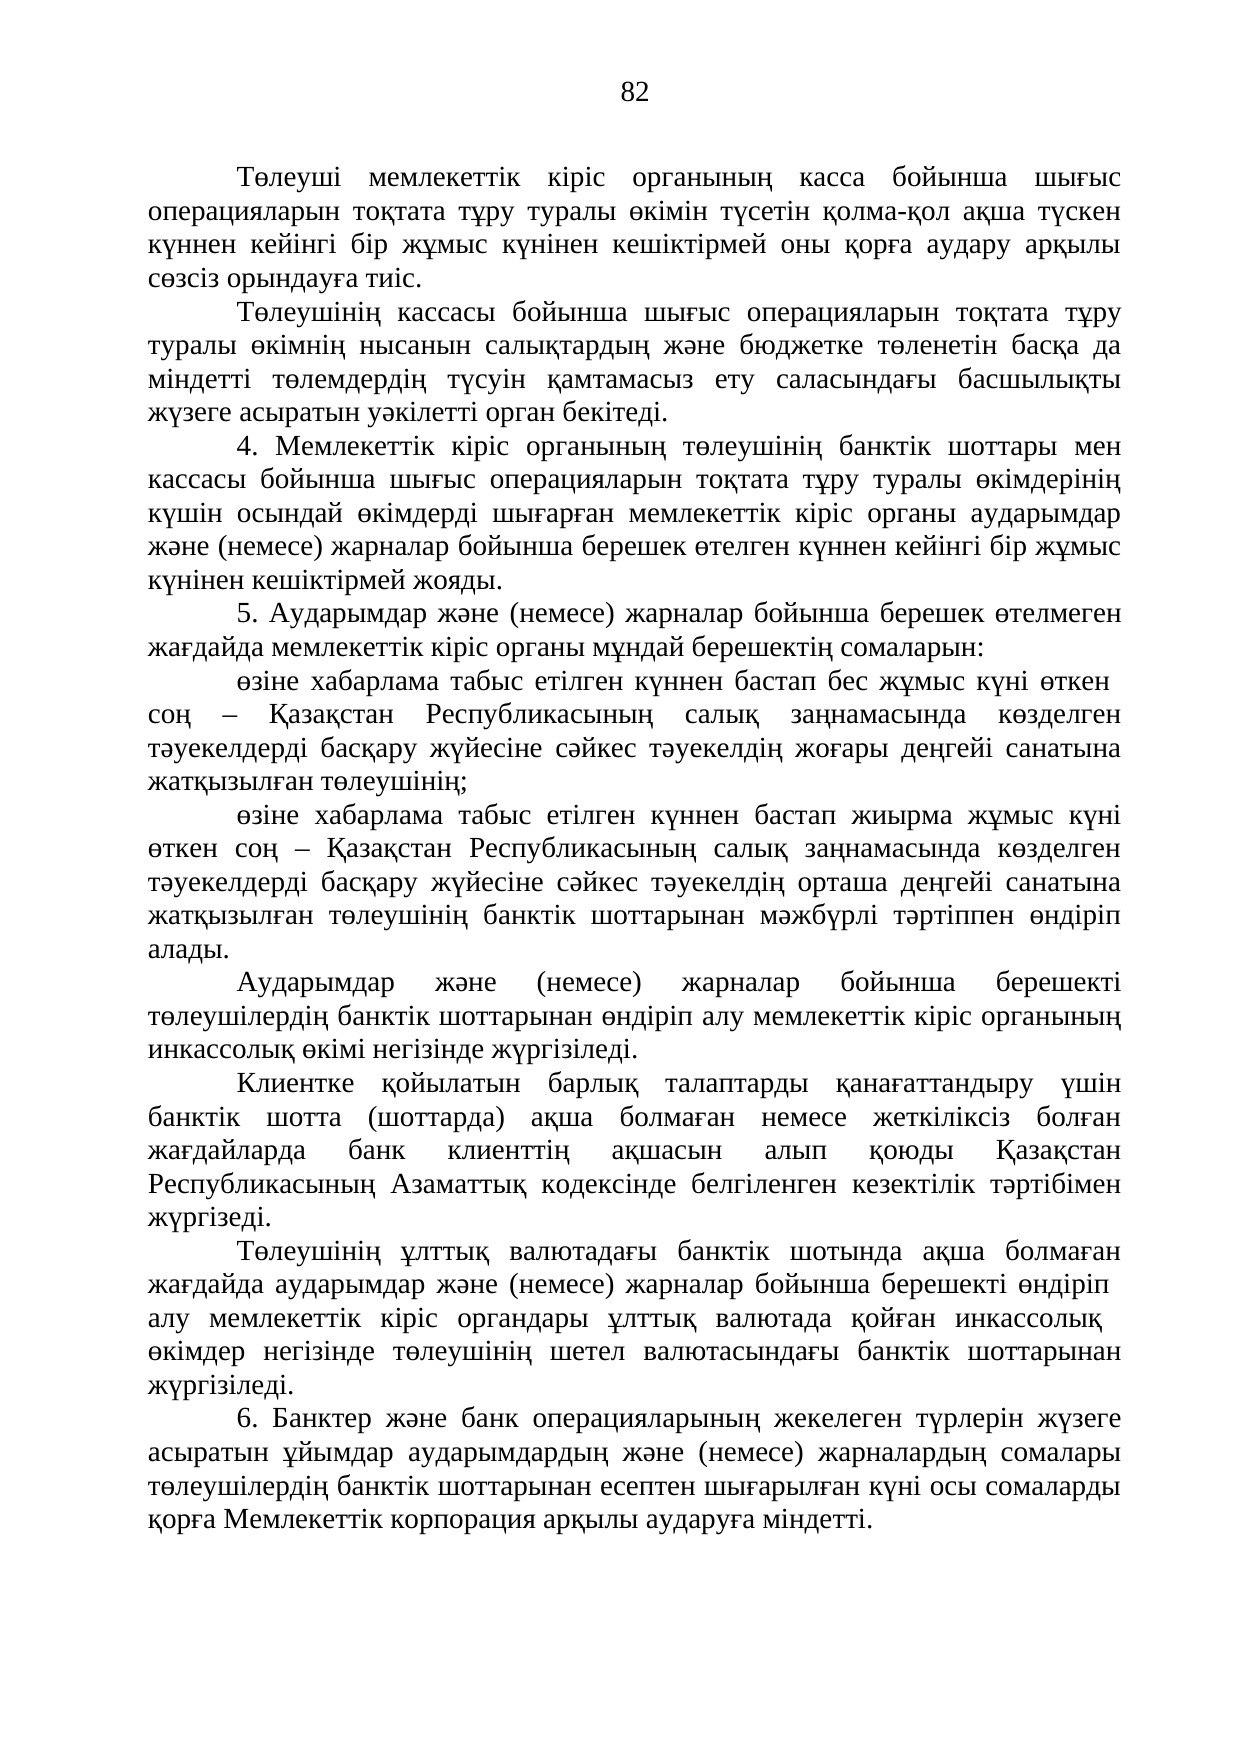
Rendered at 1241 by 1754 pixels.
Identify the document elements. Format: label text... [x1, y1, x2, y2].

text Төлеуші мемлекеттік кіріс органының касса бойынша шығыс операцияларын тоқтата тұру туралы өкімін түсетін қолма-қол ақша түскен күннен кейінгі бір жұмыс күнінен кешіктірмей оны қорға аудару арқылы сөзсіз орындауға тиіс. [148, 159, 1122, 294]
text Төлеушінің кассасы бойынша шығыс операцияларын тоқтата тұру туралы өкімнің нысанын салықтардың және бюджетке төленетін басқа да міндетті төлемдердің түсуін қамтамасыз ету саласындағы басшылықты жүзеге асыратын уәкілетті орган бекітеді. [148, 294, 1122, 428]
text Аударымдар және (немесе) жарналар бойынша берешекті төлеушілердің банктік шоттарынан өндіріп алу мемлекеттік кіріс органының инкассолық өкімі негізінде жүргізіледі. [148, 964, 1122, 1065]
text 6. Банктер және банк операцияларының жекелеген түрлерін жүзеге асыратын ұйымдар аударымдардың және (немесе) жарналардың сомалары төлеушілердің банктік шоттарынан есептен шығарылған күні осы сомаларды қорға Мемлекеттік корпорация арқылы аударуға міндетті. [148, 1401, 1122, 1535]
text 5. Аударымдар және (немесе) жарналар бойынша берешек өтелмеген жағдайда мемлекеттік кіріс органы мұндай берешектің сомаларын: [148, 596, 1122, 663]
text Клиентке қойылатын барлық талаптарды қанағаттандыру үшін банктік шотта (шоттарда) ақша болмаған немесе жеткіліксіз болған жағдайларда банк клиенттің ақшасын алып қоюды Қазақстан Республикасының Азаматтық кодексінде белгіленген кезектілік тәртібімен жүргізеді. [148, 1065, 1122, 1233]
text өзіне хабарлама табыс етілген күннен бастап бес жұмыс күні өткен соң – Қазақстан Республикасының салық заңнамасында көзделген тәуекелдерді басқару жүйесіне сәйкес тәуекелдің жоғары деңгейі санатына жатқызылған төлеушінің; [148, 663, 1122, 797]
text Төлеушінің ұлттық валютадағы банктік шотында ақша болмаған жағдайда аударымдар және (немесе) жарналар бойынша берешекті өндіріп алу мемлекеттік кіріс органдары ұлттық валютада қойған инкассолық өкімдер негізінде төлеушінің шетел валютасындағы банктік шоттарынан жүргізіледі. [148, 1233, 1122, 1401]
text 4. Мемлекеттік кіріс органының төлеушінің банктік шоттары мен кассасы бойынша шығыс операцияларын тоқтата тұру туралы өкімдерінің күшін осындай өкімдерді шығарған мемлекеттік кіріс органы аударымдар және (немесе) жарналар бойынша берешек өтелген күннен кейінгі бір жұмыс күнінен кешіктірмей жояды. [148, 428, 1122, 596]
text өзіне хабарлама табыс етілген күннен бастап жиырма жұмыс күні өткен соң – Қазақстан Республикасының салық заңнамасында көзделген тәуекелдерді басқару жүйесіне сәйкес тәуекелдің орташа деңгейі санатына жатқызылған төлеушінің банктік шоттарынан мәжбүрлі тәртіппен өндіріп алады. [148, 797, 1122, 964]
